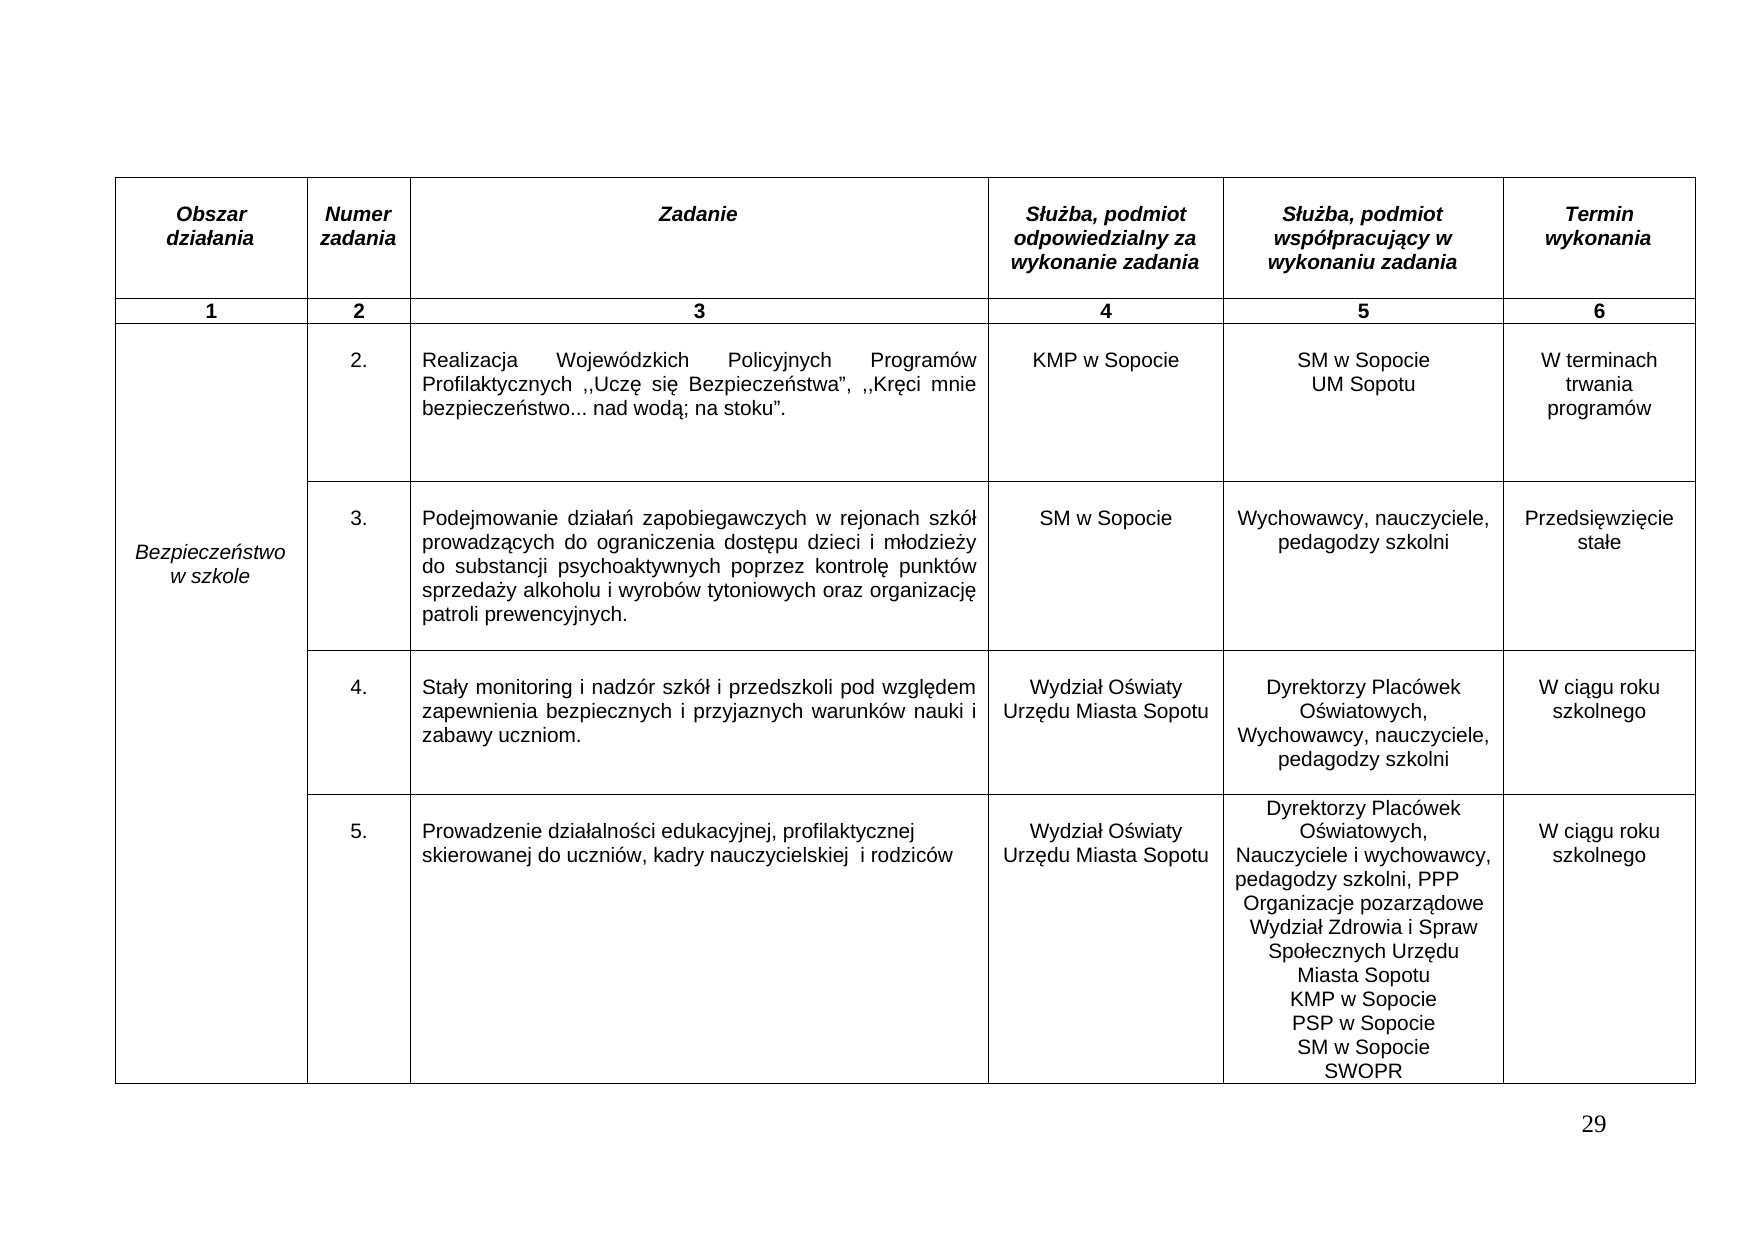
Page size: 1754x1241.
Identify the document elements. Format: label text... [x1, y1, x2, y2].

table_cell W ciągu roku szkolnego [1504, 651, 1695, 794]
table_cell 1 [116, 299, 307, 323]
table_header Termin wykonania [1504, 178, 1695, 298]
table_cell 3. [308, 482, 410, 649]
table_cell W terminach trwania programów [1504, 324, 1695, 481]
table_cell Stały monitoring i nadzór szkół i przedszkoli pod względem zapewnienia bezpiecznych i przyjaznych warunków nauki i zabawy uczniom. [411, 651, 988, 794]
table_cell 6 [1504, 299, 1695, 323]
table_cell 4 [989, 299, 1223, 323]
table_cell 2. [308, 324, 410, 481]
table_cell Dyrektorzy Placówek Oświatowych, Nauczyciele i wychowawcy, pedagodzy szkolni, PPP Organizacje pozarządowe Wydział Zdrowia i Spraw Społecznych Urzędu Miasta Sopotu KMP w Sopocie PSP w Sopocie SM w Sopocie SWOPR [1224, 795, 1503, 1083]
table_cell W ciągu roku szkolnego [1504, 795, 1695, 1083]
table_cell 4. [308, 651, 410, 794]
table_cell Wydział Oświaty Urzędu Miasta Sopotu [989, 651, 1223, 794]
table_cell SM w Sopocie [989, 482, 1223, 649]
table_cell 3 [411, 299, 988, 323]
table_header Służba, podmiot odpowiedzialny za wykonanie zadania [989, 178, 1223, 298]
table_header Obszar działania [116, 178, 307, 298]
table_cell 5. [308, 795, 410, 1083]
table_cell SM w Sopocie UM Sopotu [1224, 324, 1503, 481]
table_cell Dyrektorzy Placówek Oświatowych, Wychowawcy, nauczyciele, pedagodzy szkolni [1224, 651, 1503, 794]
table_cell KMP w Sopocie [989, 324, 1223, 481]
table_header Służba, podmiot współpracujący w wykonaniu zadania [1224, 178, 1503, 298]
table_cell Wydział Oświaty Urzędu Miasta Sopotu [989, 795, 1223, 1083]
table_cell Wychowawcy, nauczyciele, pedagodzy szkolni [1224, 482, 1503, 649]
table_cell Przedsięwzięcie stałe [1504, 482, 1695, 649]
table_header Zadanie [411, 178, 988, 298]
table_cell 5 [1224, 299, 1503, 323]
table_cell Podejmowanie działań zapobiegawczych w rejonach szkół prowadzących do ograniczenia dostępu dzieci i młodzieży do substancji psychoaktywnych poprzez kontrolę punktów sprzedaży alkoholu i wyrobów tytoniowych oraz organizację patroli prewencyjnych. [411, 482, 988, 649]
table_cell 2 [308, 299, 410, 323]
table_cell Prowadzenie działalności edukacyjnej, profilaktycznej skierowanej do uczniów, kadry nauczycielskiej i rodziców [411, 795, 988, 1083]
table_cell Realizacja Wojewódzkich Policyjnych Programów Profilaktycznych ,,Uczę się Bezpieczeństwa”, ,,Kręci mnie bezpieczeństwo... nad wodą; na stoku”. [411, 324, 988, 481]
table_header Numer zadania [308, 178, 410, 298]
